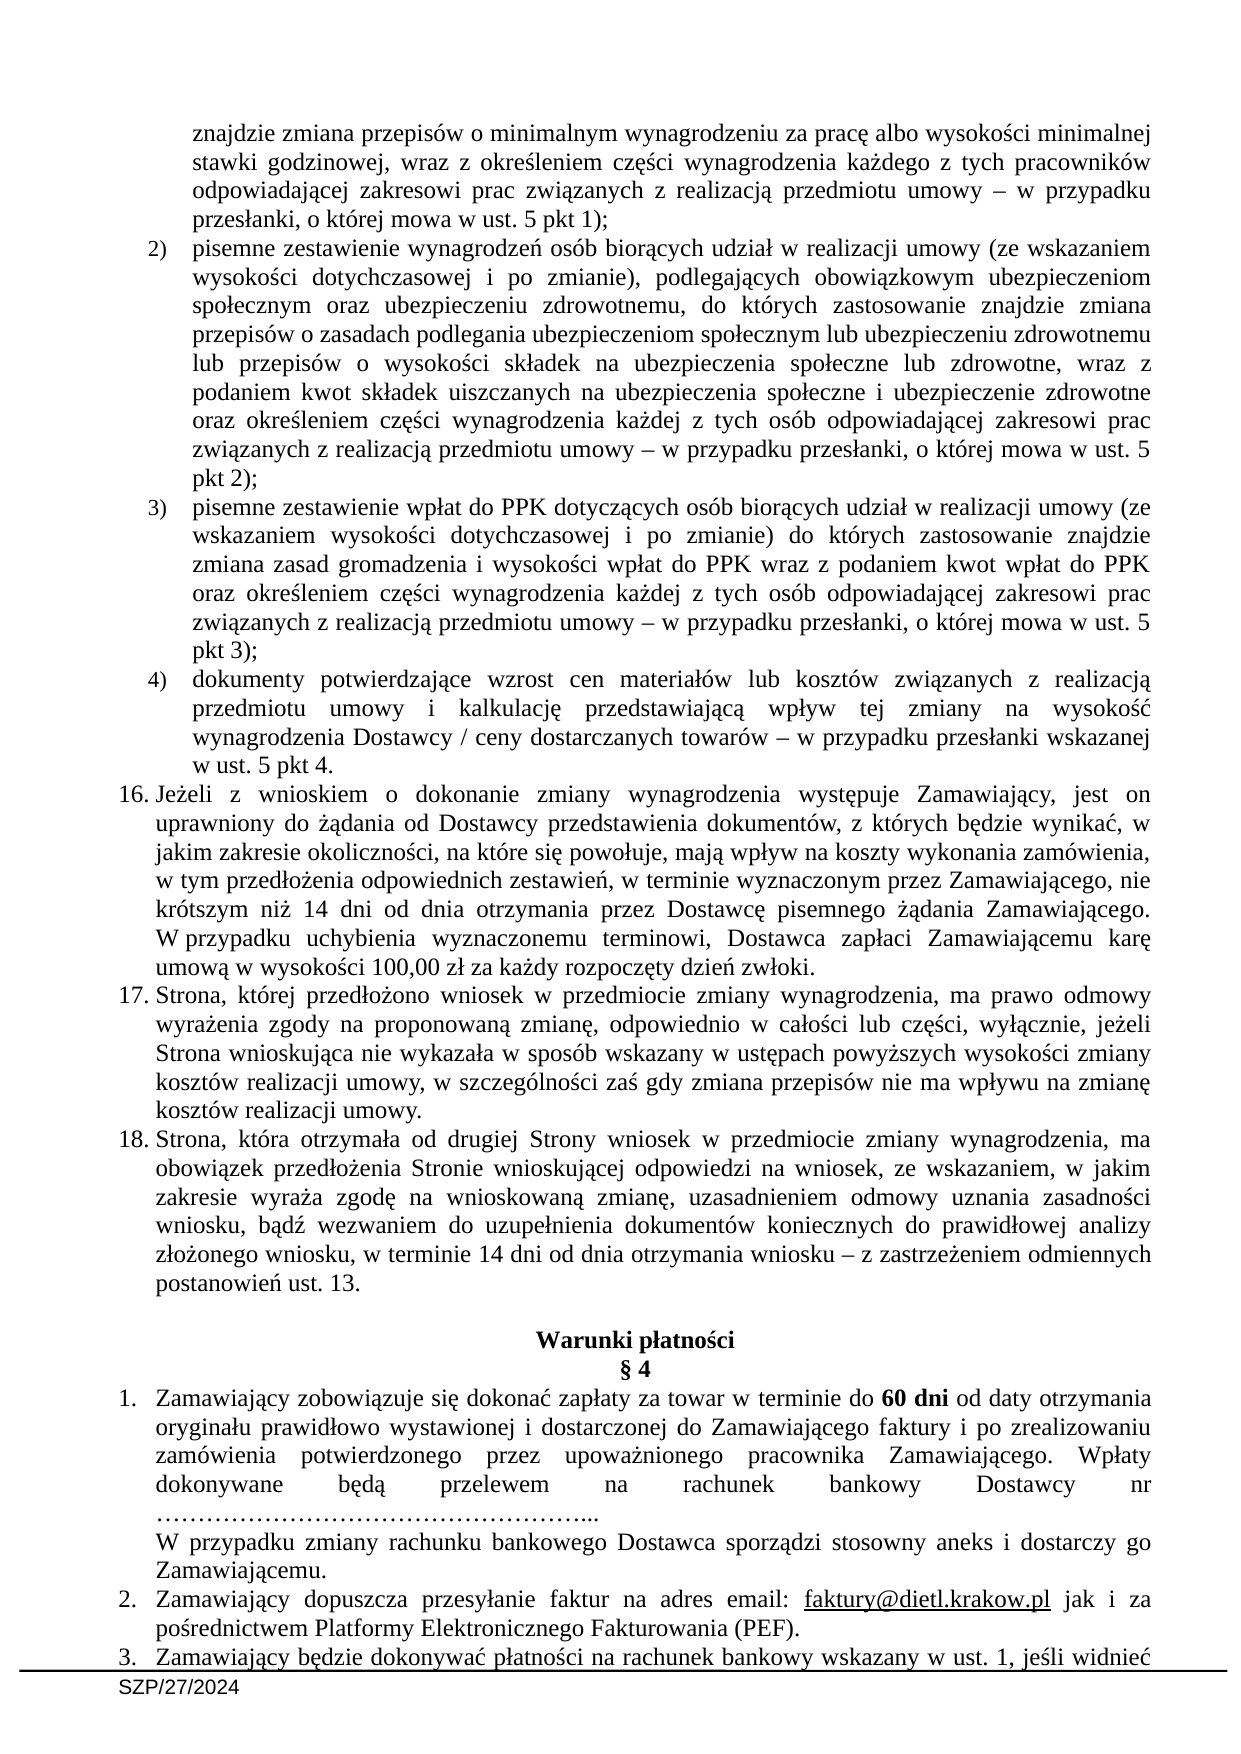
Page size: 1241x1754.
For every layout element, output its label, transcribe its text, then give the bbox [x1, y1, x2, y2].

list Jeżeli z wnioskiem o dokonanie zmiany wynagrodzenia występuje Zamawiający, jest on uprawniony do żądania od Dostawcy przedstawienia dokumentów, z których będzie wynikać, w jakim zakresie okoliczności, na które się powołuje, mają wpływ na koszty wykonania zamówienia, w tym przedłożenia odpowiednich zestawień, w terminie wyznaczonym przez Zamawiającego, nie krótszym niż 14 dni od dnia otrzymania przez Dostawcę pisemnego żądania Zamawiającego. W przypadku uchybienia wyznaczonemu terminowi, Dostawca zapłaci Zamawiającemu karę umową w wysokości 100,00 zł za każdy rozpoczęty dzień zwłoki. [118, 779, 1152, 981]
list Zamawiający zobowiązuje się dokonać zapłaty za towar w terminie do 60 dni od daty otrzymania oryginału prawidłowo wystawionej i dostarczonej do Zamawiającego faktury i po zrealizowaniu zamówienia potwierdzonego przez upoważnionego pracownika Zamawiającego. Wpłaty dokonywane będą przelewem na rachunek bankowy Dostawcy nr ……………………………………………... [118, 1383, 1152, 1527]
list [118, 1642, 1152, 1671]
text Warunki płatności [118, 1326, 1152, 1354]
text § 4 [118, 1354, 1152, 1383]
list Zamawiający dopuszcza przesyłanie faktur na adres email: faktury@dietl.krakow.pl jak i za pośrednictwem Platformy Elektronicznego Fakturowania (PEF). [118, 1584, 1152, 1642]
text W przypadku zmiany rachunku bankowego Dostawca sporządzi stosowny aneks i dostarczy go Zamawiającemu. [155, 1527, 1152, 1584]
list Strona, która otrzymała od drugiej Strony wniosek w przedmiocie zmiany wynagrodzenia, ma obowiązek przedłożenia Stronie wnioskującej odpowiedzi na wniosek, ze wskazaniem, w jakim zakresie wyraża zgodę na wnioskowaną zmianę, uzasadnieniem odmowy uznania zasadności wniosku, bądź wezwaniem do uzupełnienia dokumentów koniecznych do prawidłowej analizy złożonego wniosku, w terminie 14 dni od dnia otrzymania wniosku – z zastrzeżeniem odmiennych postanowień ust. 13. [118, 1124, 1152, 1297]
list Strona, której przedłożono wniosek w przedmiocie zmiany wynagrodzenia, ma prawo odmowy wyrażenia zgody na proponowaną zmianę, odpowiednio w całości lub części, wyłącznie, jeżeli Strona wnioskująca nie wykazała w sposób wskazany w ustępach powyższych wysokości zmiany kosztów realizacji umowy, w szczególności zaś gdy zmiana przepisów nie ma wpływu na zmianę kosztów realizacji umowy. [118, 981, 1152, 1124]
list pisemne zestawienie wynagrodzeń osób biorących udział w realizacji umowy (ze wskazaniem wysokości dotychczasowej i po zmianie), podlegających obowiązkowym ubezpieczeniom społecznym oraz ubezpieczeniu zdrowotnemu, do których zastosowanie znajdzie zmiana przepisów o zasadach podlegania ubezpieczeniom społecznym lub ubezpieczeniu zdrowotnemu lub przepisów o wysokości składek na ubezpieczenia społeczne lub zdrowotne, wraz z podaniem kwot składek uiszczanych na ubezpieczenia społeczne i ubezpieczenie zdrowotne oraz określeniem części wynagrodzenia każdej z tych osób odpowiadającej zakresowi prac związanych z realizacją przedmiotu umowy – w przypadku przesłanki, o której mowa w ust. 5 pkt 2); [148, 233, 1152, 492]
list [148, 118, 1152, 233]
list pisemne zestawienie wpłat do PPK dotyczących osób biorących udział w realizacji umowy (ze wskazaniem wysokości dotychczasowej i po zmianie) do których zastosowanie znajdzie zmiana zasad gromadzenia i wysokości wpłat do PPK wraz z podaniem kwot wpłat do PPK oraz określeniem części wynagrodzenia każdej z tych osób odpowiadającej zakresowi prac związanych z realizacją przedmiotu umowy – w przypadku przesłanki, o której mowa w ust. 5 pkt 3); [148, 492, 1152, 664]
list dokumenty potwierdzające wzrost cen materiałów lub kosztów związanych z realizacją przedmiotu umowy i kalkulację przedstawiającą wpływ tej zmiany na wysokość wynagrodzenia Dostawcy / ceny dostarczanych towarów – w przypadku przesłanki wskazanej w ust. 5 pkt 4. [148, 664, 1152, 779]
